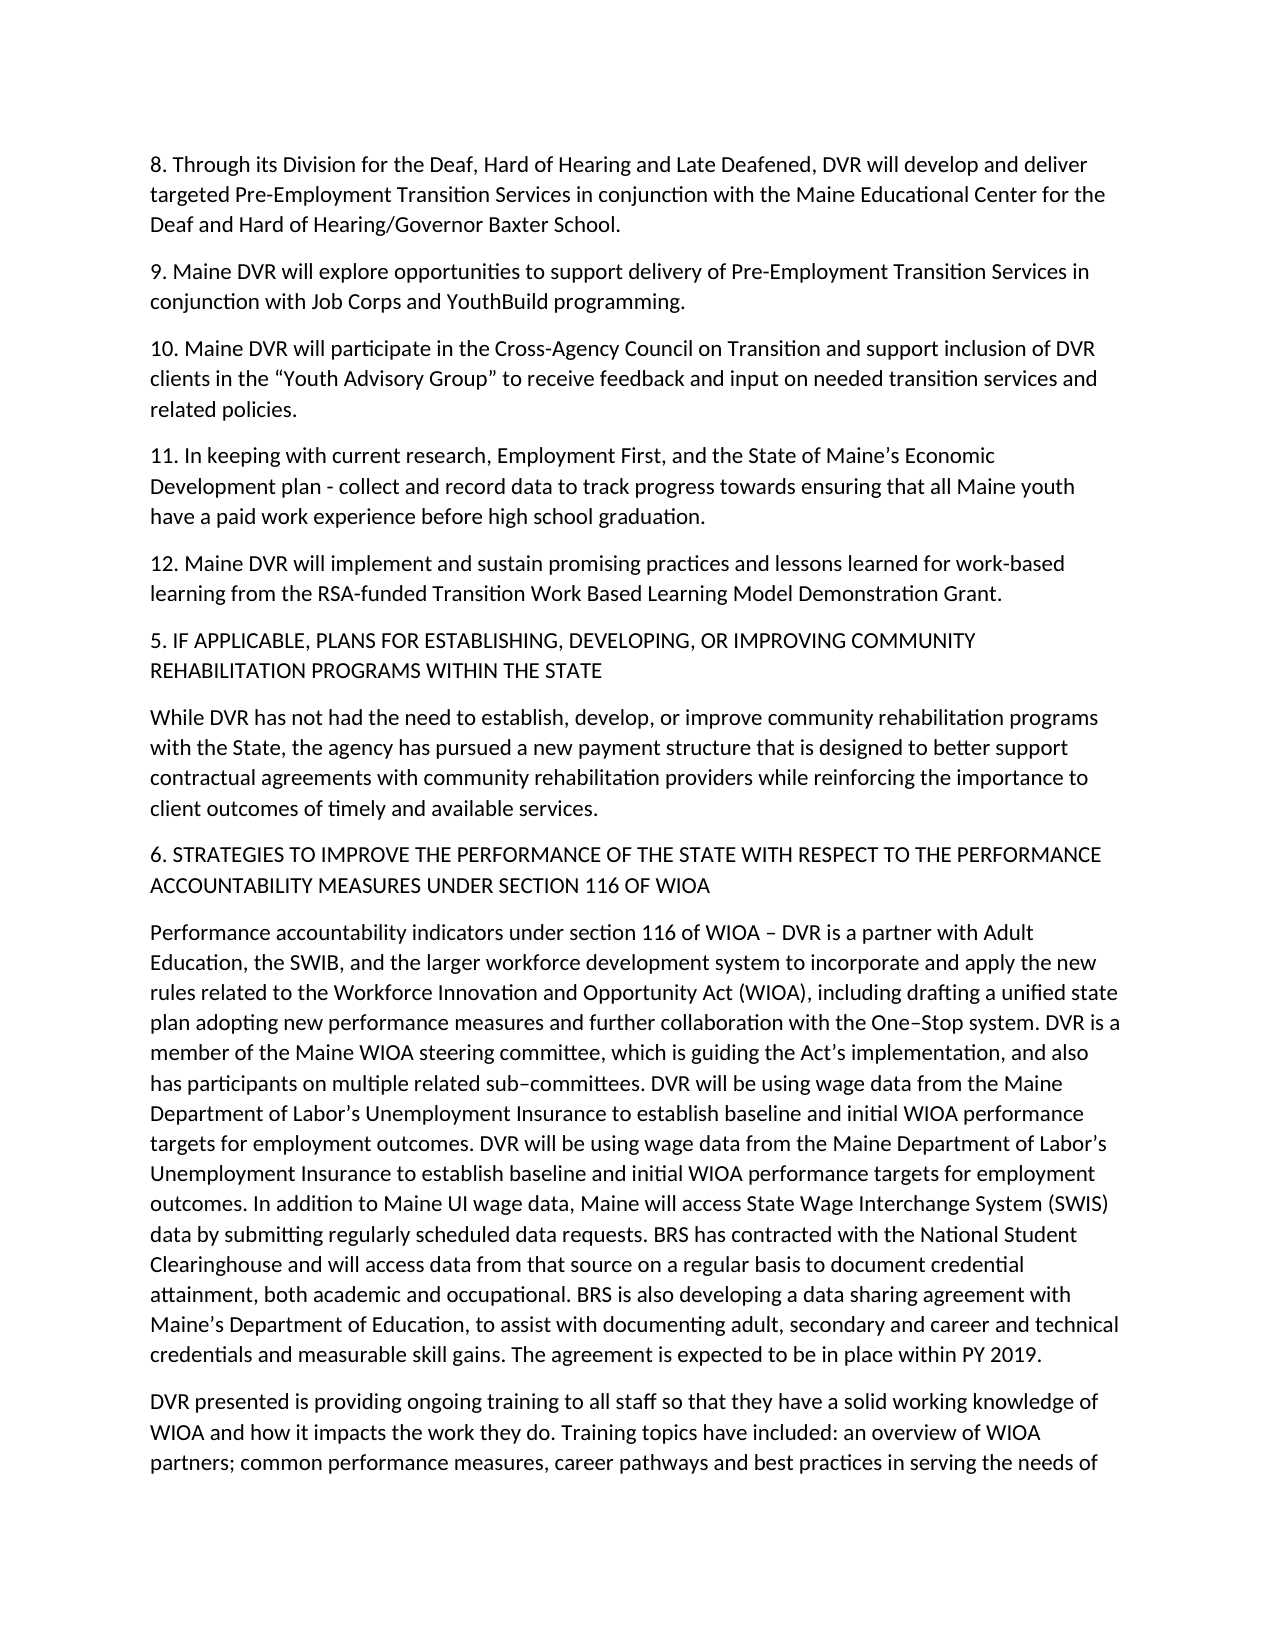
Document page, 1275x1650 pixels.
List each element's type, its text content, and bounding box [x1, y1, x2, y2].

text While DVR has not had the need to establish, develop, or improve community rehabilitation programs with the State, the agency has pursued a new payment structure that is designed to better support contractual agreements with community rehabilitation providers while reinforcing the importance to client outcomes of timely and available services. [150, 703, 1125, 822]
text 11. In keeping with current research, Employment First, and the State of Maine’s Economic Development plan - collect and record data to track progress towards ensuring that all Maine youth have a paid work experience before high school graduation. [150, 442, 1125, 530]
text 5. IF APPLICABLE, PLANS FOR ESTABLISHING, DEVELOPING, OR IMPROVING COMMUNITY REHABILITATION PROGRAMS WITHIN THE STATE [150, 626, 1125, 684]
text Performance accountability indicators under section 116 of WIOA – DVR is a partner with Adult Education, the SWIB, and the larger workforce development system to incorporate and apply the new rules related to the Workforce Innovation and Opportunity Act (WIOA), including drafting a unified state plan adopting new performance measures and further collaboration with the One–Stop system. DVR is a member of the Maine WIOA steering committee, which is guiding the Act’s implementation, and also has participants on multiple related sub–committees. DVR will be using wage data from the Maine Department of Labor’s Unemployment Insurance to establish baseline and initial WIOA performance targets for employment outcomes. DVR will be using wage data from the Maine Department of Labor’s Unemployment Insurance to establish baseline and initial WIOA performance targets for employment outcomes. In addition to Maine UI wage data, Maine will access State Wage Interchange System (SWIS) data by submitting regularly scheduled data requests. BRS has contracted with the National Student Clearinghouse and will access data from that source on a regular basis to document credential attainment, both academic and occupational. BRS is also developing a data sharing agreement with Maine’s Department of Education, to assist with documenting adult, secondary and career and technical credentials and measurable skill gains. The agreement is expected to be in place within PY 2019. [150, 918, 1125, 1369]
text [150, 1387, 1125, 1476]
text 8. Through its Division for the Deaf, Hard of Hearing and Late Deafened, DVR will develop and deliver targeted Pre-Employment Transition Services in conjunction with the Maine Educational Center for the Deaf and Hard of Hearing/Governor Baxter School. [150, 150, 1125, 238]
text 10. Maine DVR will participate in the Cross-Agency Council on Transition and support inclusion of DVR clients in the “Youth Advisory Group” to receive feedback and input on needed transition services and related policies. [150, 334, 1125, 423]
text 6. STRATEGIES TO IMPROVE THE PERFORMANCE OF THE STATE WITH RESPECT TO THE PERFORMANCE ACCOUNTABILITY MEASURES UNDER SECTION 116 OF WIOA [150, 841, 1125, 899]
text 9. Maine DVR will explore opportunities to support delivery of Pre-Employment Transition Services in conjunction with Job Corps and YouthBuild programming. [150, 257, 1125, 316]
text 12. Maine DVR will implement and sustain promising practices and lessons learned for work-based learning from the RSA-funded Transition Work Based Learning Model Demonstration Grant. [150, 549, 1125, 607]
